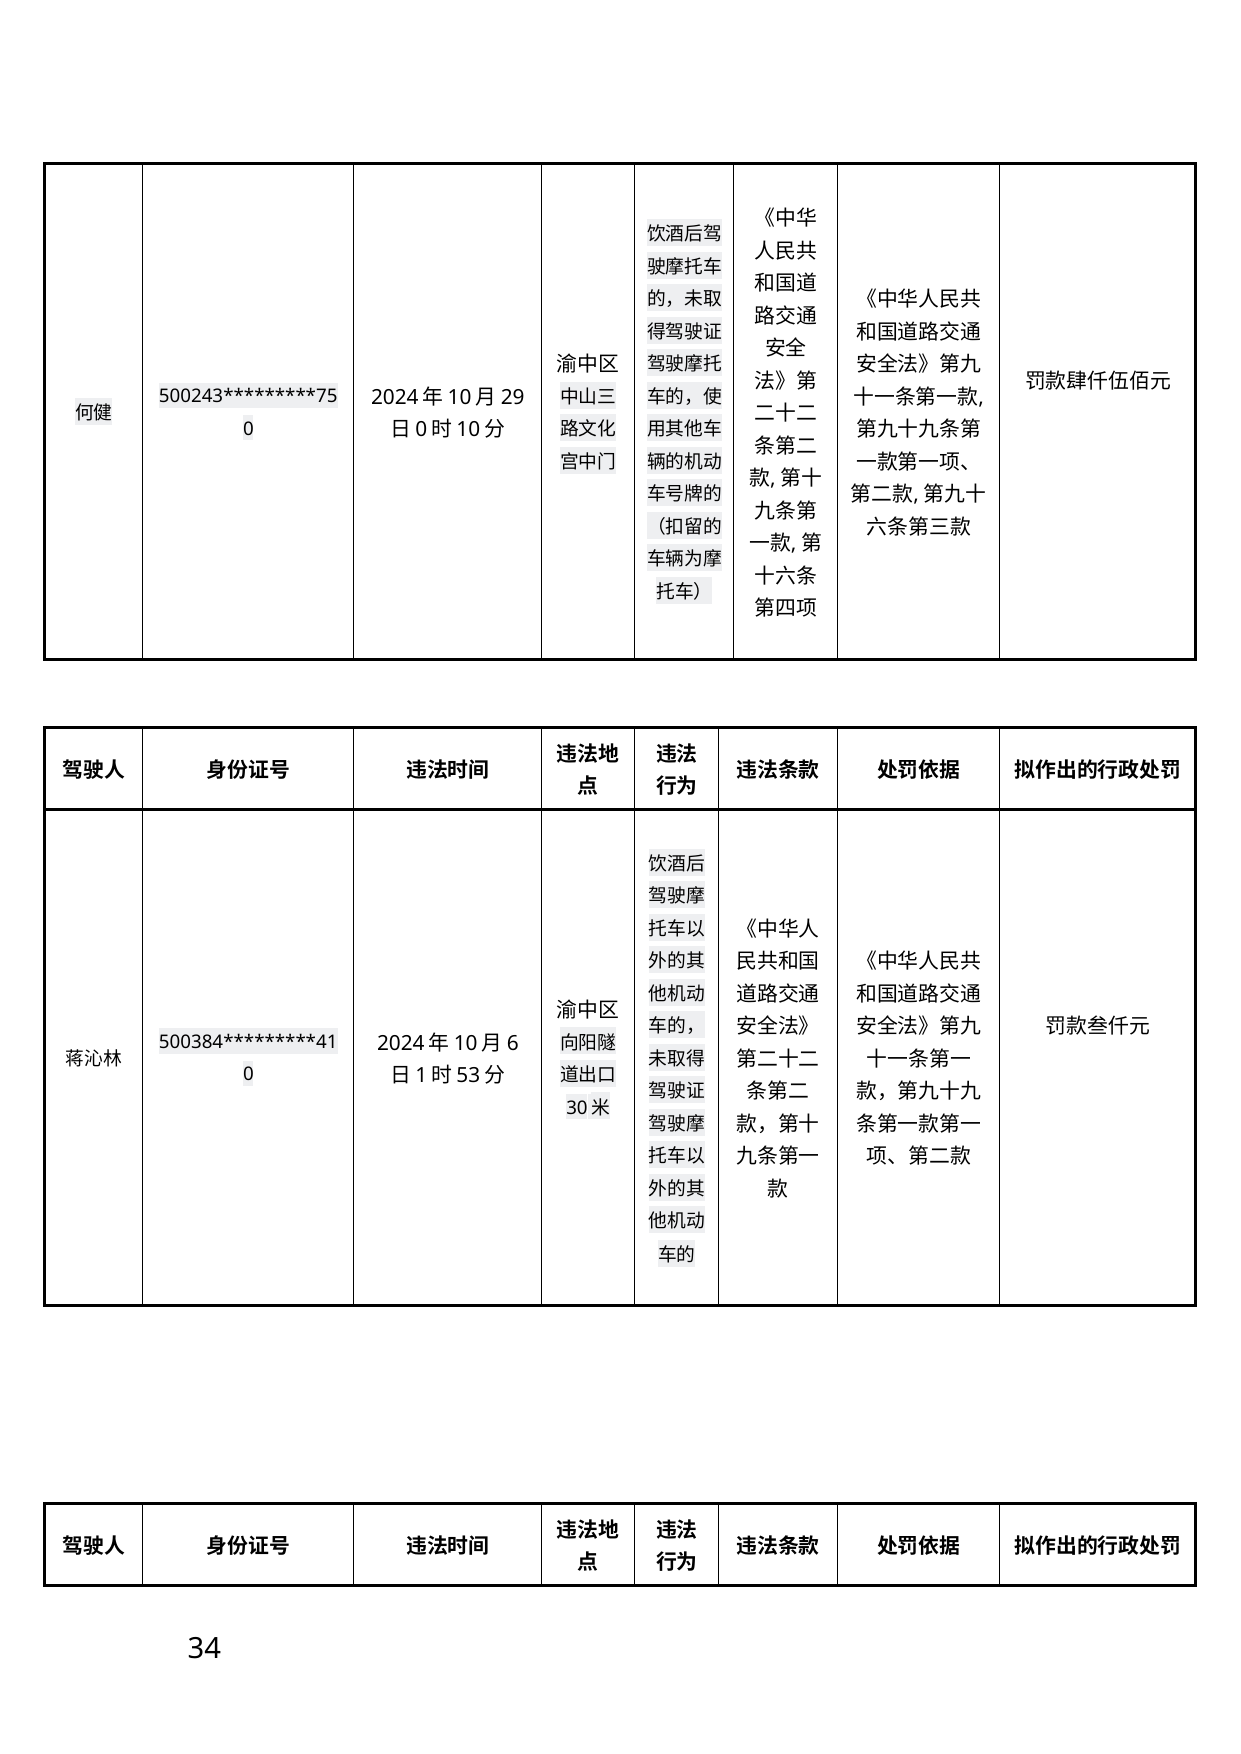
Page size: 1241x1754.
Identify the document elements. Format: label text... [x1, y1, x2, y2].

table_header 违法 行为 [635, 1505, 718, 1583]
table_cell 2024年10月6日1时53分 [354, 811, 541, 1304]
table_cell 500384*********410 [143, 811, 353, 1304]
table_cell 何健 [46, 165, 142, 658]
table_header 违法时间 [354, 729, 541, 808]
table_cell 《中华人民共和国道路交通安全法》第九十一条第一款，第九十九条第一款第一项、第二款 [838, 811, 999, 1304]
table_cell 饮酒后驾驶摩托车的，未取得驾驶证驾驶摩托车的，使用其他车辆的机动车号牌的（扣留的车辆为摩托车） [635, 165, 733, 658]
table_cell 《中华人民共和国道路交通安全法》第二十二条第二款，第十九条第一款 [719, 811, 837, 1304]
table_cell 《中华人民共和国道路交通安全法》第九十一条第一款, 第九十九条第一款第一项、第二款, 第九十六条第三款 [838, 165, 999, 658]
table_header 违法 行为 [635, 729, 718, 808]
table_header 违法条款 [719, 729, 837, 808]
table_cell 渝中区向阳隧道出口30米 [542, 811, 634, 1304]
table_header 违法时间 [354, 1505, 541, 1583]
table_cell 500243*********750 [143, 165, 353, 658]
table_header 身份证号 [143, 1505, 353, 1583]
table_header 处罚依据 [838, 1505, 999, 1583]
table_cell 渝中区中山三路文化宫中门 [542, 165, 634, 658]
table_header 违法条款 [719, 1505, 837, 1583]
table_header 驾驶人 [46, 729, 142, 808]
table_cell 罚款肆仟伍佰元 [1000, 165, 1194, 658]
table_cell 2024年10月29日0时10分 [354, 165, 541, 658]
table_header 驾驶人 [46, 1505, 142, 1583]
table_header 拟作出的行政处罚 [1000, 1505, 1194, 1583]
table_cell 蒋沁林 [46, 811, 142, 1304]
table_cell 饮酒后驾驶摩托车以外的其他机动车的，未取得驾驶证驾驶摩托车以外的其他机动车的 [635, 811, 718, 1304]
table_header 身份证号 [143, 729, 353, 808]
table_header 违法地点 [542, 1505, 634, 1583]
table_cell 《中华人民共和国道路交通安全法》第二十二条第二款, 第十九条第一款, 第十六条第四项 [734, 165, 837, 658]
table_cell 罚款叁仟元 [1000, 811, 1194, 1304]
table_header 拟作出的行政处罚 [1000, 729, 1194, 808]
table_header 处罚依据 [838, 729, 999, 808]
table_header 违法地点 [542, 729, 634, 808]
